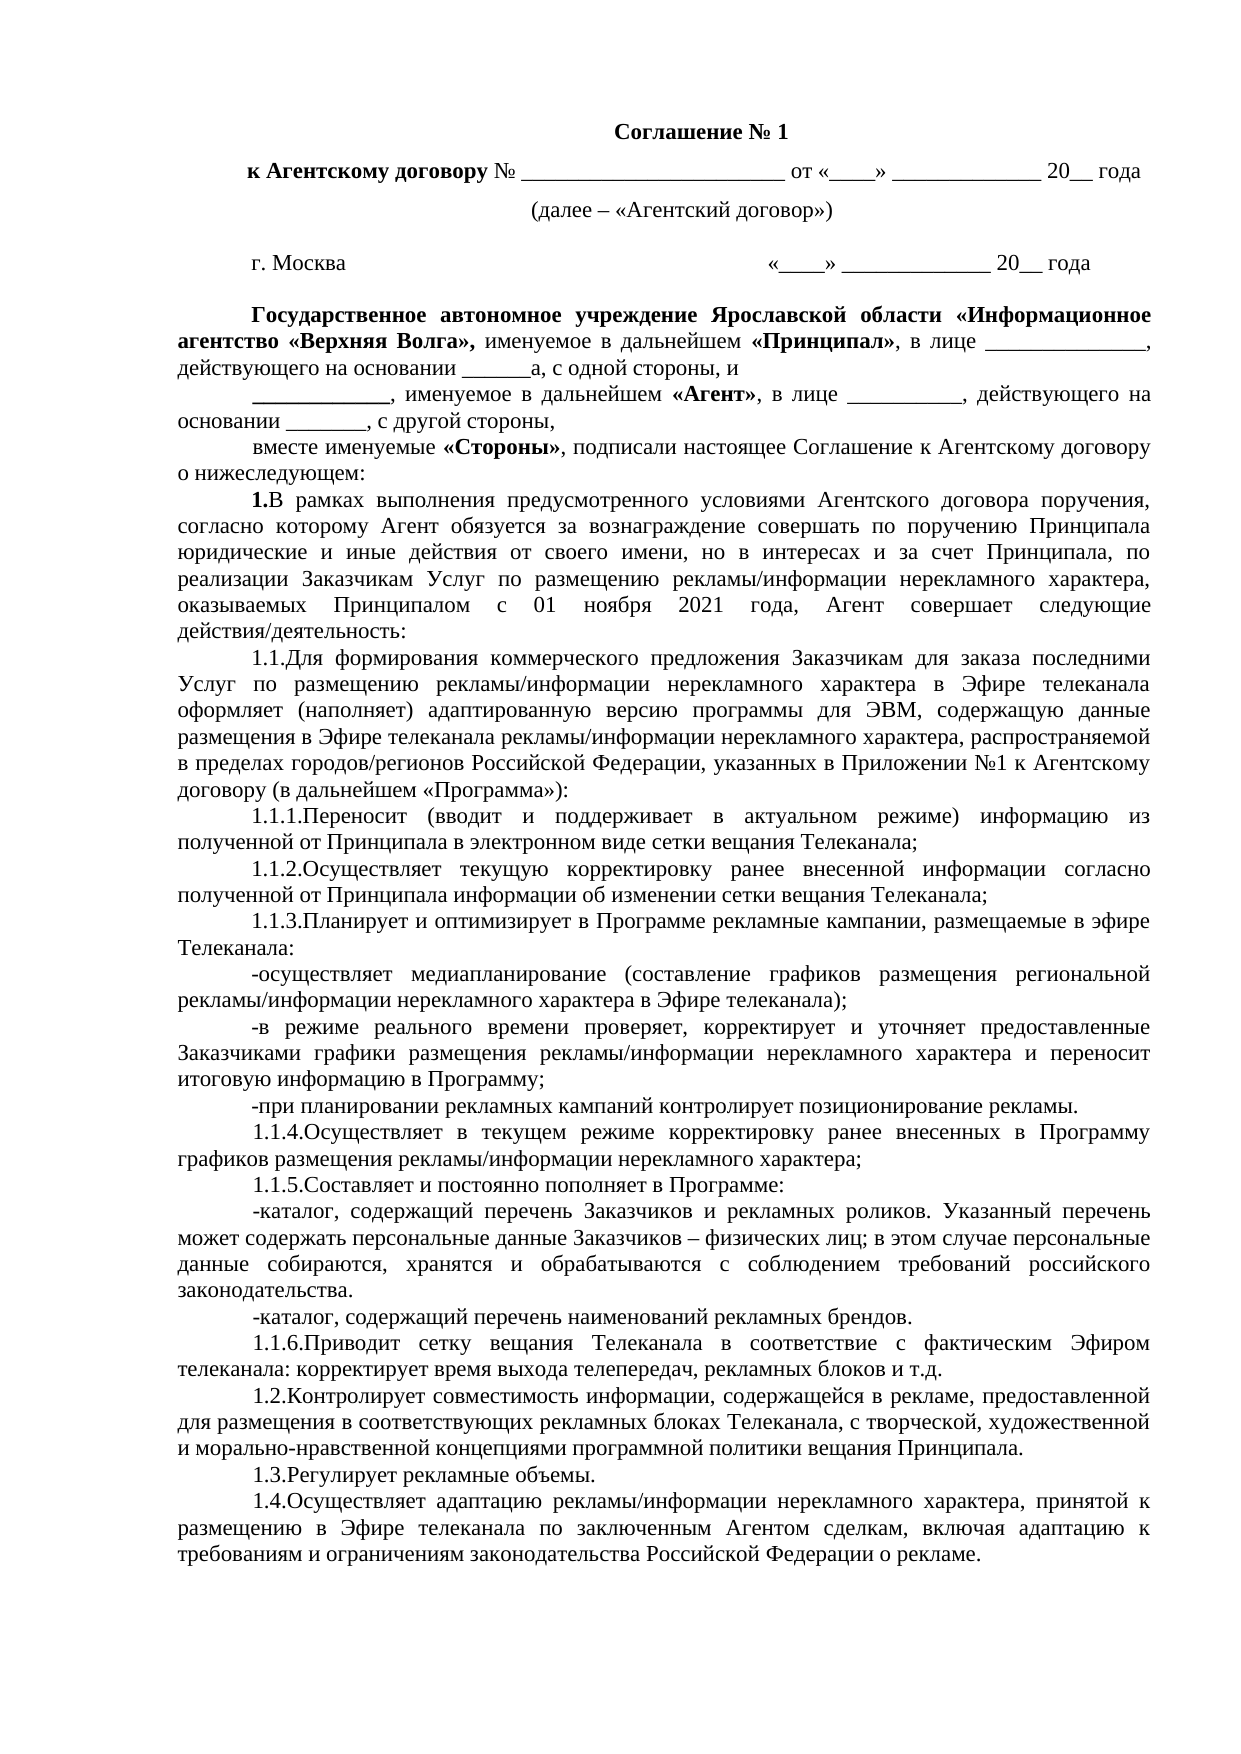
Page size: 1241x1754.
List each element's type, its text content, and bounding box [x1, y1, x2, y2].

text 1.1.4.Осуществляет в текущем режиме корректировку ранее внесенных в Программу графиков размещения рекламы/информации нерекламного характера; [177, 1118, 1152, 1171]
text к Агентскому договору № _______________________ от «____» _____________ 20__ года [177, 157, 1152, 183]
text (далее – «Агентский договор») [177, 196, 1152, 222]
text 1.1.1.Переносит (вводит и поддерживает в актуальном режиме) информацию из полученной от Принципала в электронном виде сетки вещания Телеканала; [177, 802, 1152, 855]
text г. Москва «____» _____________ 20__ года [177, 248, 1152, 275]
text вместе именуемые «Стороны», подписали настоящее Соглашение к Агентскому договору о нижеследующем: [177, 433, 1152, 486]
text 1.4.Осуществляет адаптацию рекламы/информации нерекламного характера, принятой к размещению в Эфире телеканала по заключенным Агентом сделкам, включая адаптацию к требованиям и ограничениям законодательства Российской Федерации о рекламе. [177, 1487, 1152, 1566]
text Соглашение № 1 [177, 118, 1152, 144]
text 1.3.Регулирует рекламные объемы. [177, 1461, 1152, 1487]
text 1.В рамках выполнения предусмотренного условиями Агентского договора поручения, согласно которому Агент обязуется за вознаграждение совершать по поручению Принципала юридические и иные действия от своего имени, но в интересах и за счет Принципала, по реализации Заказчикам Услуг по размещению рекламы/информации нерекламного характера, оказываемых Принципалом с 01 ноября 2021 года, Агент совершает следующие действия/деятельность: [177, 486, 1152, 644]
text 1.1.3.Планирует и оптимизирует в Программе рекламные кампании, размещаемые в эфире Телеканала: [177, 907, 1152, 960]
text 1.1.Для формирования коммерческого предложения Заказчикам для заказа последними Услуг по размещению рекламы/информации нерекламного характера в Эфире телеканала оформляет (наполняет) адаптированную версию программы для ЭВМ, содержащую данные размещения в Эфире телеканала рекламы/информации нерекламного характера, распространяемой в пределах городов/регионов Российской Федерации, указанных в Приложении №1 к Агентскому договору (в дальнейшем «Программа»): [177, 644, 1152, 802]
text Государственное автономное учреждение Ярославской области «Информационное агентство «Верхняя Волга», именуемое в дальнейшем «Принципал», в лице ______________, действующего на основании ______а, с одной стороны, и [177, 301, 1152, 380]
text ____________, именуемое в дальнейшем «Агент», в лице __________, действующего на основании _______, с другой стороны, [177, 380, 1152, 433]
text 1.2.Контролирует совместимость информации, содержащейся в рекламе, предоставленной для размещения в соответствующих рекламных блоках Телеканала, с творческой, художественной и морально-нравственной концепциями программной политики вещания Принципала. [177, 1382, 1152, 1461]
text -при планировании рекламных кампаний контролирует позиционирование рекламы. [177, 1092, 1152, 1118]
text 1.1.6.Приводит сетку вещания Телеканала в соответствие с фактическим Эфиром телеканала: корректирует время выхода телепередач, рекламных блоков и т.д. [177, 1329, 1152, 1382]
text -каталог, содержащий перечень наименований рекламных брендов. [177, 1303, 1152, 1329]
text -осуществляет медиапланирование (составление графиков размещения региональной рекламы/информации нерекламного характера в Эфире телеканала); [177, 960, 1152, 1013]
text 1.1.5.Составляет и постоянно пополняет в Программе: [177, 1171, 1152, 1197]
text -каталог, содержащий перечень Заказчиков и рекламных роликов. Указанный перечень может содержать персональные данные Заказчиков – физических лиц; в этом случае персональные данные собираются, хранятся и обрабатываются с соблюдением требований российского законодательства. [177, 1197, 1152, 1303]
text -в режиме реального времени проверяет, корректирует и уточняет предоставленные Заказчиками графики размещения рекламы/информации нерекламного характера и переносит итоговую информацию в Программу; [177, 1013, 1152, 1092]
text 1.1.2.Осуществляет текущую корректировку ранее внесенной информации согласно полученной от Принципала информации об изменении сетки вещания Телеканала; [177, 855, 1152, 907]
